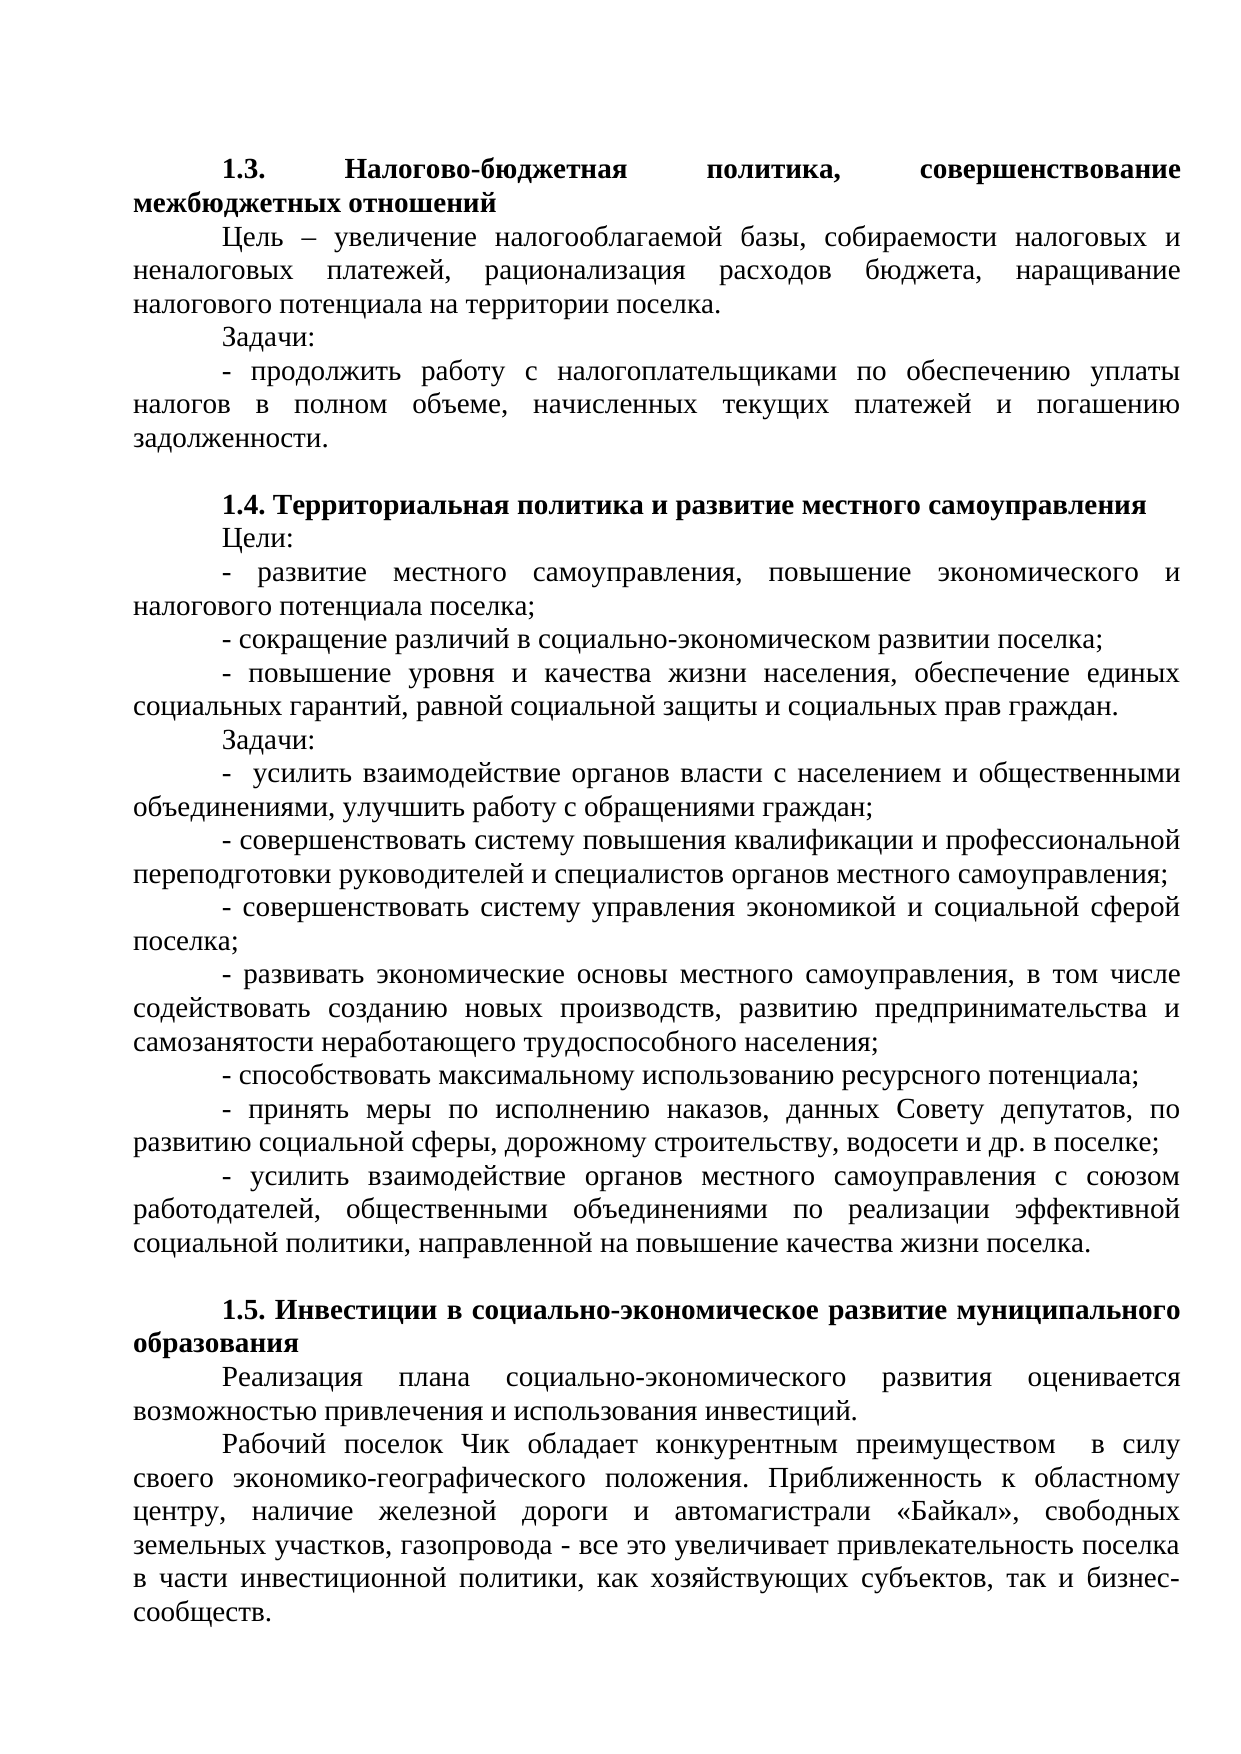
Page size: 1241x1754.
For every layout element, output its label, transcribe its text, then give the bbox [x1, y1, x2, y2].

text Задачи: [133, 722, 1181, 755]
text Задачи: [133, 319, 1181, 353]
text - продолжить работу с налогоплательщиками по обеспечению уплаты налогов в полном объеме, начисленных текущих платежей и погашению задолженности. [133, 353, 1181, 453]
text Рабочий поселок Чик обладает конкурентным преимуществом в силу своего экономико-географического положения. Приближенность к областному центру, наличие железной дороги и автомагистрали «Байкал», свободных земельных участков, газопровода - все это увеличивает привлекательность поселка в части инвестиционной политики, как хозяйствующих субъектов, так и бизнес-сообществ. [133, 1426, 1181, 1627]
text 1.3. Налогово-бюджетная политика, совершенствование межбюджетных отношений [133, 152, 1181, 219]
text - развитие местного самоуправления, повышение экономического и налогового потенциала поселка; [133, 554, 1181, 621]
text - способствовать максимальному использованию ресурсного потенциала; [133, 1057, 1181, 1091]
text - усилить взаимодействие органов власти с населением и общественными объединениями, улучшить работу с обращениями граждан; [133, 755, 1181, 822]
text Реализация плана социально-экономического развития оценивается возможностью привлечения и использования инвестиций. [133, 1359, 1181, 1426]
text - повышение уровня и качества жизни населения, обеспечение единых социальных гарантий, равной социальной защиты и социальных прав граждан. [133, 655, 1181, 722]
text - усилить взаимодействие органов местного самоуправления с союзом работодателей, общественными объединениями по реализации эффективной социальной политики, направленной на повышение качества жизни поселка. [133, 1158, 1181, 1258]
text 1.5. Инвестиции в социально-экономическое развитие муниципального образования [133, 1292, 1181, 1359]
text - совершенствовать систему управления экономикой и социальной сферой поселка; [133, 889, 1181, 957]
text - совершенствовать систему повышения квалификации и профессиональной переподготовки руководителей и специалистов органов местного самоуправления; [133, 822, 1181, 889]
text - сокращение различий в социально-экономическом развитии поселка; [133, 621, 1181, 655]
text - принять меры по исполнению наказов, данных Совету депутатов, по развитию социальной сферы, дорожному строительству, водосети и др. в поселке; [133, 1091, 1181, 1158]
text 1.4. Территориальная политика и развитие местного самоуправления [133, 487, 1181, 521]
text - развивать экономические основы местного самоуправления, в том числе содействовать созданию новых производств, развитию предпринимательства и самозанятости неработающего трудоспособного населения; [133, 957, 1181, 1057]
text Цели: [133, 521, 1181, 554]
text Цель – увеличение налогооблагаемой базы, собираемости налоговых и неналоговых платежей, рационализация расходов бюджета, наращивание налогового потенциала на территории поселка. [133, 219, 1181, 319]
